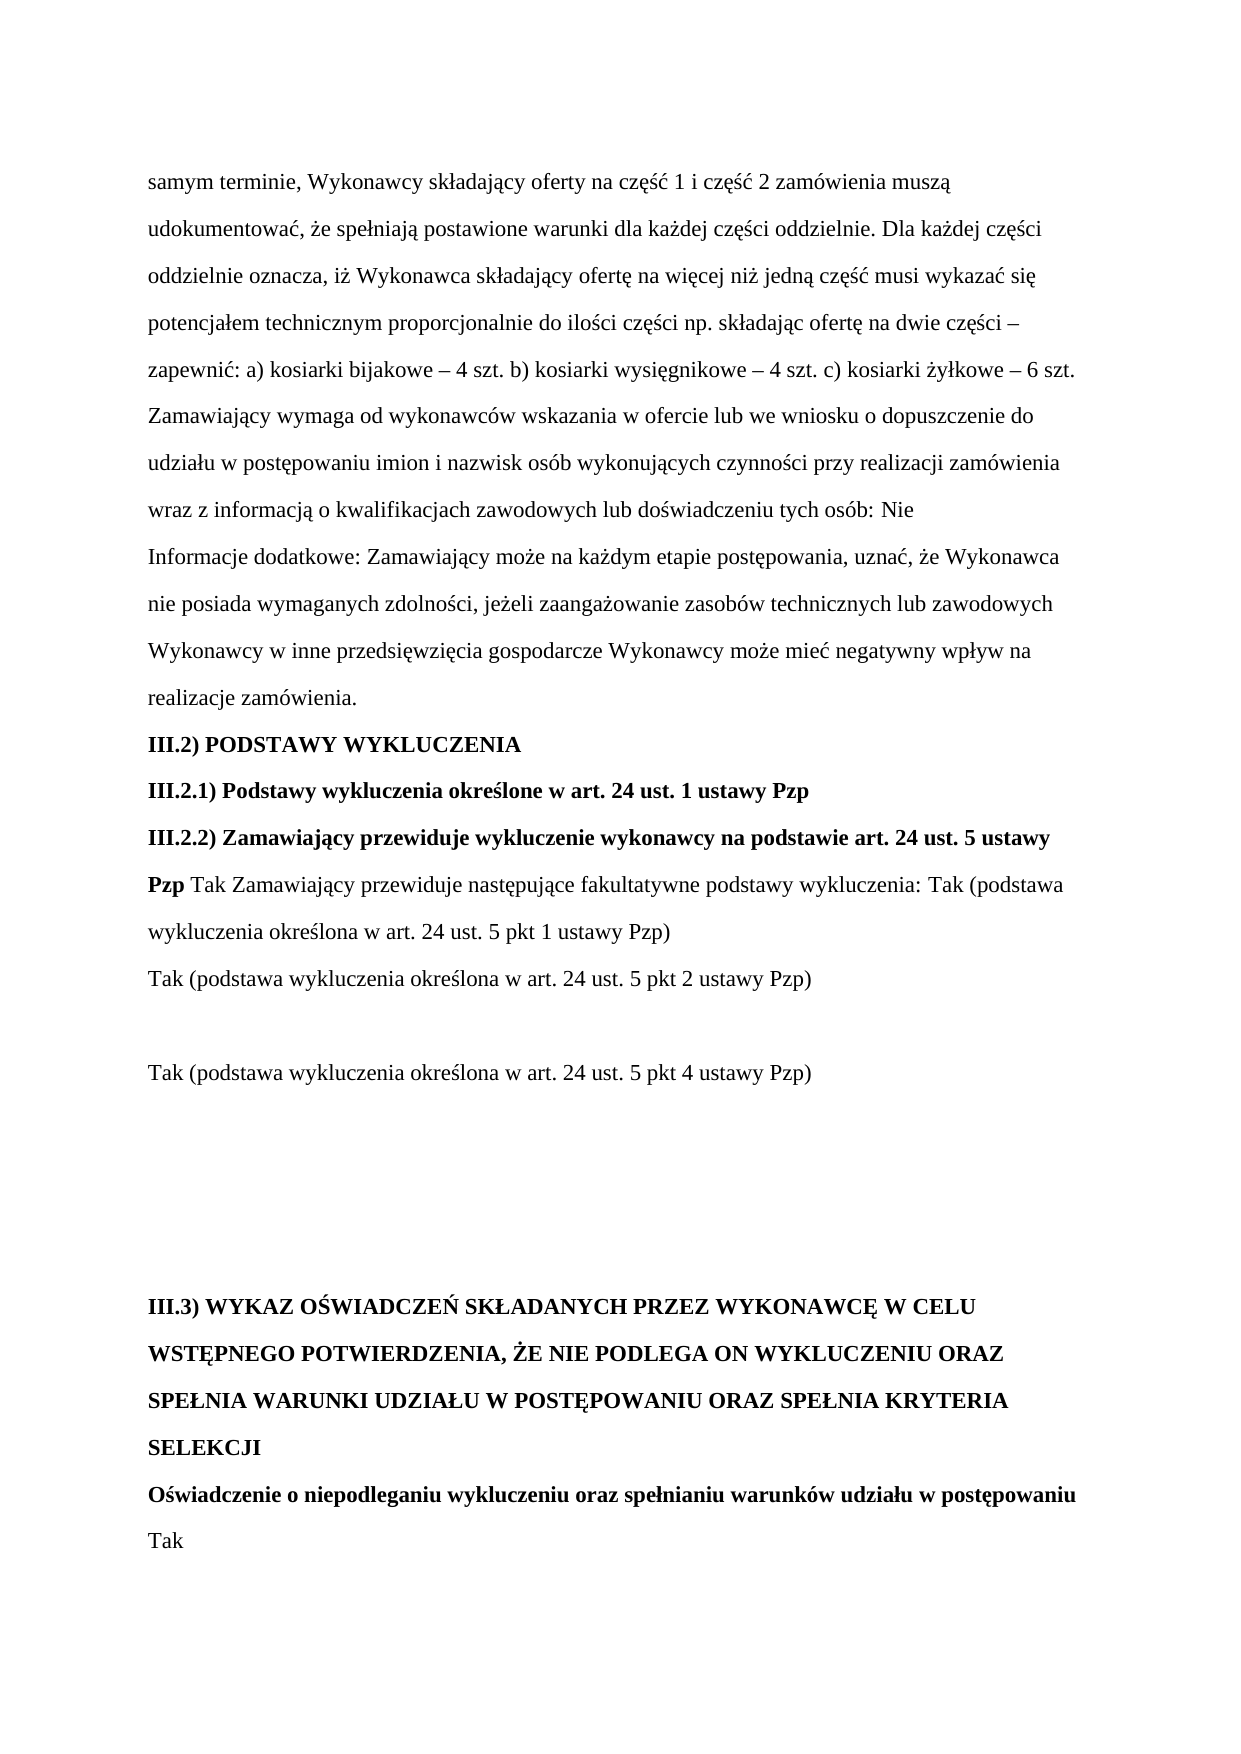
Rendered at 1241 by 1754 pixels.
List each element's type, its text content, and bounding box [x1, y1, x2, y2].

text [148, 1460, 1093, 1554]
text III.2.1) Podstawy wykluczenia określone w art. 24 ust. 1 ustawy Pzp III.2.2) Zamawiający przewiduje wykluczenie wykonawcy na podstawie art. 24 ust. 5 ustawy Pzp Tak Zamawiający przewiduje następujące fakultatywne podstawy wykluczenia: Tak (podstawa wykluczenia określona w art. 24 ust. 5 pkt 1 ustawy Pzp) Tak (podstawa wykluczenia określona w art. 24 ust. 5 pkt 2 ustawy Pzp) Tak (podstawa wykluczenia określona w art. 24 ust. 5 pkt 4 ustawy Pzp) [148, 757, 1093, 1273]
text III.2) PODSTAWY WYKLUCZENIA [148, 710, 1093, 757]
text III.3) WYKAZ OŚWIADCZEŃ SKŁADANYCH PRZEZ WYKONAWCĘ W CELU WSTĘPNEGO POTWIERDZENIA, ŻE NIE PODLEGA ON WYKLUCZENIU ORAZ SPEŁNIA WARUNKI UDZIAŁU W POSTĘPOWANIU ORAZ SPEŁNIA KRYTERIA SELEKCJI [148, 1273, 1093, 1460]
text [148, 148, 1093, 710]
